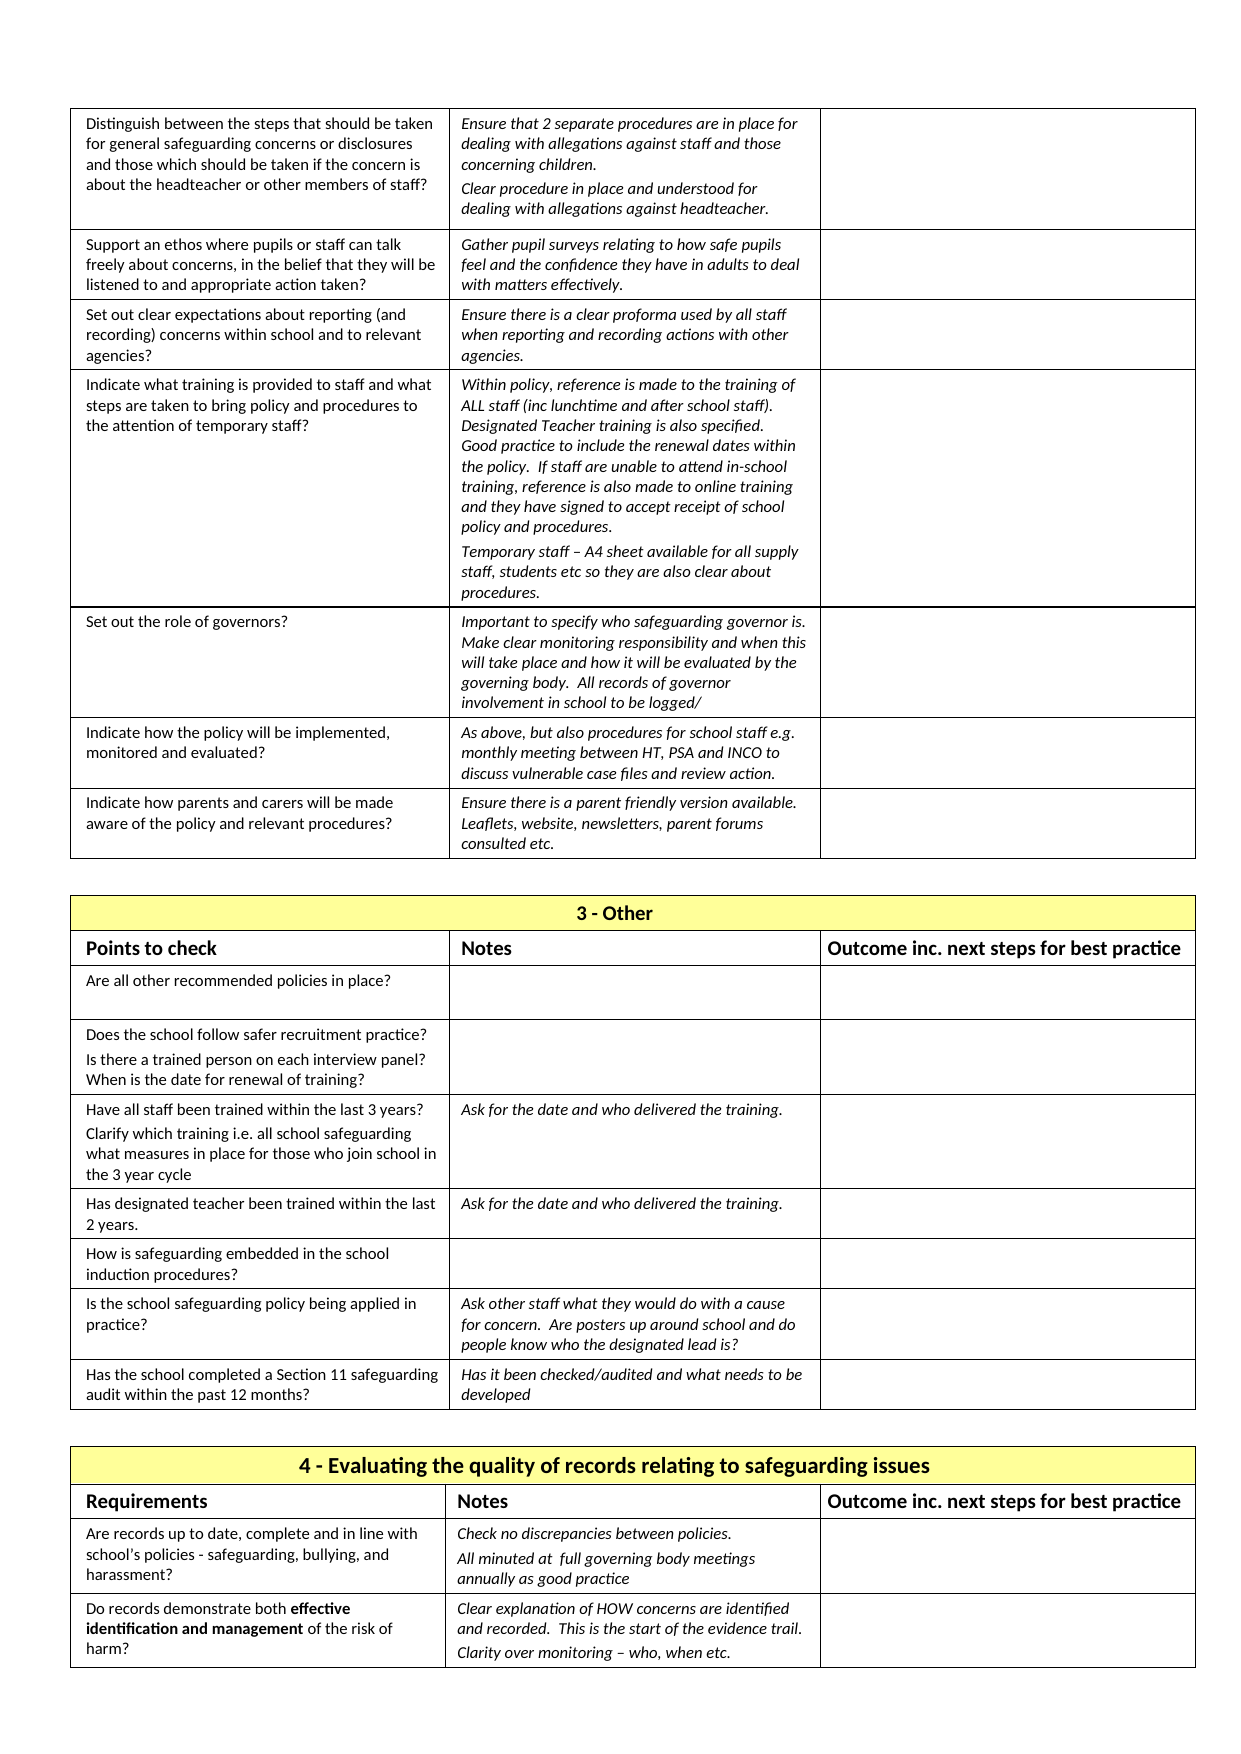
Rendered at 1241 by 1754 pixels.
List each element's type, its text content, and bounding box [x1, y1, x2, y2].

table_cell Is the school safeguarding policy being applied in practice? [71, 1289, 449, 1359]
table_cell [821, 1239, 1195, 1288]
table_cell [821, 1519, 1195, 1593]
table_cell Outcome inc. next steps for best practice [821, 1485, 1195, 1518]
table_cell Within policy, reference is made to the training of ALL staff (inc lunchtime and after school staff). Designated Teacher training is also specified. Good practice to include the renewal dates within the policy. If staff are unable to attend in-school training, reference is also made to online training and they have signed to accept receipt of school policy and procedures. Temporary staff – A4 sheet available for all supply staff, students etc so they are also clear about procedures. [450, 370, 820, 606]
table_cell Ensure there is a clear proforma used by all staff when reporting and recording actions with other agencies. [450, 300, 820, 369]
table_cell [821, 1594, 1195, 1667]
table_cell Support an ethos where pupils or staff can talk freely about concerns, in the belief that they will be listened to and appropriate action taken? [71, 230, 449, 299]
table_cell [821, 1360, 1195, 1409]
table_cell Requirements [71, 1485, 445, 1518]
table_cell [821, 608, 1195, 717]
table_cell [821, 1289, 1195, 1359]
table_cell Points to check [71, 931, 449, 965]
table_cell Indicate how the policy will be implemented, monitored and evaluated? [71, 718, 449, 788]
table_header 4 - Evaluating the quality of records relating to safeguarding issues [71, 1447, 1195, 1483]
table_cell Ask other staff what they would do with a cause for concern. Are posters up around school and do people know who the designated lead is? [450, 1289, 820, 1359]
table_cell Important to specify who safeguarding governor is. Make clear monitoring responsibility and when this will take place and how it will be evaluated by the governing body. All records of governor involvement in school to be logged/ [450, 608, 820, 717]
table_cell Indicate what training is provided to staff and what steps are taken to bring policy and procedures to the attention of temporary staff? [71, 370, 449, 606]
table_cell Ensure that 2 separate procedures are in place for dealing with allegations against staff and those concerning children. Clear procedure in place and understood for dealing with allegations against headteacher. [450, 109, 820, 229]
table_cell Set out clear expectations about reporting (and recording) concerns within school and to relevant agencies? [71, 300, 449, 369]
table_cell Ensure there is a parent friendly version available. Leaflets, website, newsletters, parent forums consulted etc. [450, 789, 820, 858]
table_cell Indicate how parents and carers will be made aware of the policy and relevant procedures? [71, 789, 449, 858]
table_cell Outcome inc. next steps for best practice [821, 931, 1195, 965]
table_cell [821, 1095, 1195, 1188]
table_cell [821, 789, 1195, 858]
table_cell As above, but also procedures for school staff e.g. monthly meeting between HT, PSA and INCO to discuss vulnerable case files and review action. [450, 718, 820, 788]
table_cell How is safeguarding embedded in the school induction procedures? [71, 1239, 449, 1288]
table_cell [821, 300, 1195, 369]
table_cell [821, 230, 1195, 299]
table_cell Have all staff been trained within the last 3 years? Clarify which training i.e. all school safeguarding what measures in place for those who join school in the 3 year cycle [71, 1095, 449, 1188]
table_cell [450, 1239, 820, 1288]
table_cell [821, 370, 1195, 606]
table_cell Clear explanation of HOW concerns are identified and recorded. This is the start of the evidence trail. Clarity over monitoring – who, when etc. [446, 1594, 820, 1667]
table_cell Gather pupil surveys relating to how safe pupils feel and the confidence they have in adults to deal with matters effectively. [450, 230, 820, 299]
table_cell [821, 1020, 1195, 1093]
table_cell Ask for the date and who delivered the training. [450, 1189, 820, 1238]
table_cell [450, 1020, 820, 1093]
table_cell [821, 966, 1195, 1019]
table_cell Check no discrepancies between policies. All minuted at full governing body meetings annually as good practice [446, 1519, 820, 1593]
table_cell [450, 966, 820, 1019]
table_cell [821, 1189, 1195, 1238]
table_cell Are all other recommended policies in place? [71, 966, 449, 1019]
table_cell Do records demonstrate both effective identification and management of the risk of harm? [71, 1594, 445, 1667]
table_cell Has designated teacher been trained within the last 2 years. [71, 1189, 449, 1238]
table_cell Notes [446, 1485, 820, 1518]
table_header 3 - Other [71, 896, 1195, 930]
table_cell Distinguish between the steps that should be taken for general safeguarding concerns or disclosures and those which should be taken if the concern is about the headteacher or other members of staff? [71, 109, 449, 229]
table_cell Are records up to date, complete and in line with school’s policies - safeguarding, bullying, and harassment? [71, 1519, 445, 1593]
table_cell Does the school follow safer recruitment practice? Is there a trained person on each interview panel? When is the date for renewal of training? [71, 1020, 449, 1093]
table_cell Has it been checked/audited and what needs to be developed [450, 1360, 820, 1409]
table_cell Ask for the date and who delivered the training. [450, 1095, 820, 1188]
table_cell [821, 109, 1195, 229]
table_cell [821, 718, 1195, 788]
table_cell Set out the role of governors? [71, 608, 449, 717]
table_cell Notes [450, 931, 820, 965]
table_cell Has the school completed a Section 11 safeguarding audit within the past 12 months? [71, 1360, 449, 1409]
